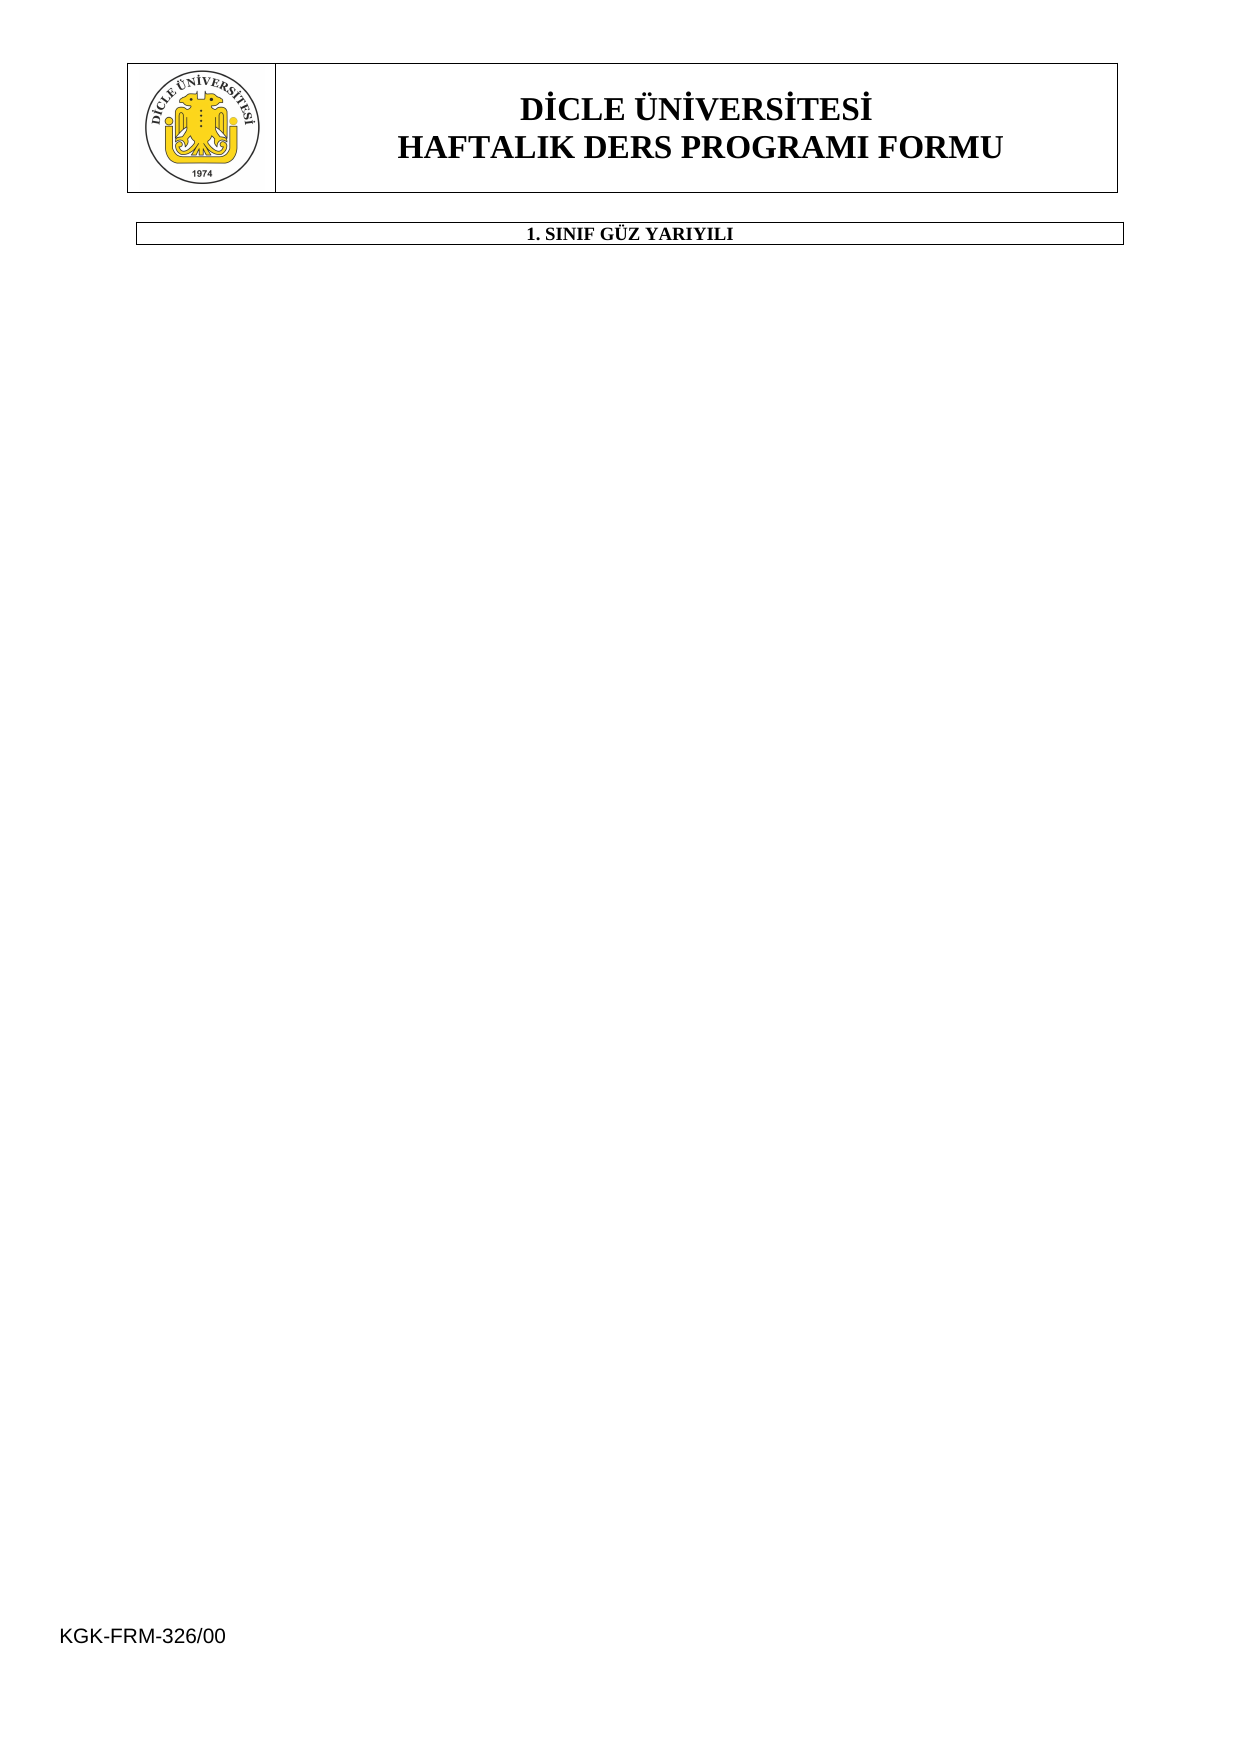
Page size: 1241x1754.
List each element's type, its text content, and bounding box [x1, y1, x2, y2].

picture [138, 66, 266, 190]
table_header 1. SINIF GÜZ YARIYILI [137, 223, 1123, 244]
